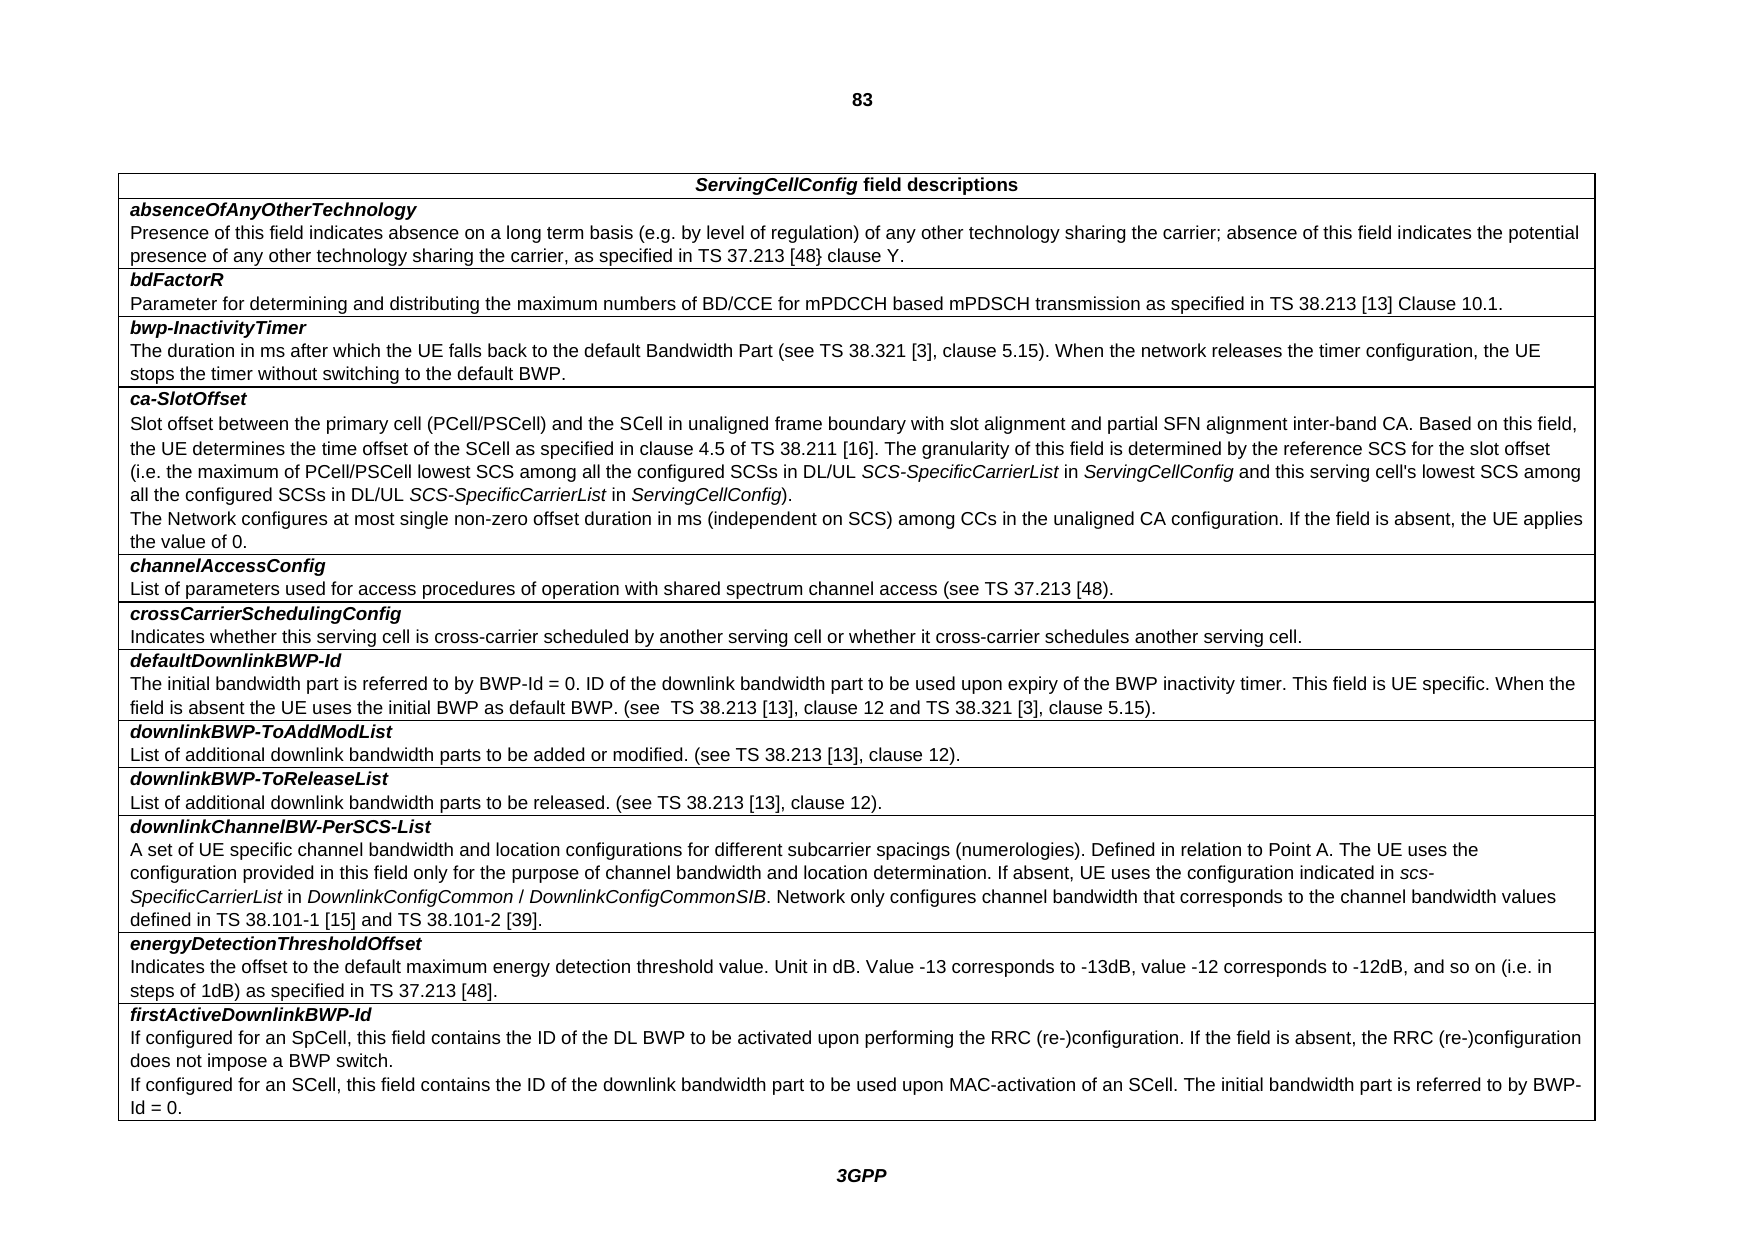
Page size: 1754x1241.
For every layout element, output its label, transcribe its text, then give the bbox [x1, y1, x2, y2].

table_cell downlinkBWP-ToReleaseList List of additional downlink bandwidth parts to be released. (see TS 38.213 [13], clause 12). [119, 768, 1594, 815]
table_cell downlinkChannelBW-PerSCS-List A set of UE specific channel bandwidth and location configurations for different subcarrier spacings (numerologies). Defined in relation to Point A. The UE uses the configuration provided in this field only for the purpose of channel bandwidth and location determination. If absent, UE uses the configuration indicated in scs-SpecificCarrierList in DownlinkConfigCommon / DownlinkConfigCommonSIB. Network only configures channel bandwidth that corresponds to the channel bandwidth values defined in TS 38.101-1 [15] and TS 38.101-2 [39]. [119, 816, 1594, 932]
table_cell bdFactorR Parameter for determining and distributing the maximum numbers of BD/CCE for mPDCCH based mPDSCH transmission as specified in TS 38.213 [13] Clause 10.1. [119, 269, 1594, 316]
table_cell ca-SlotOffset Slot offset between the primary cell (PCell/PSCell) and the SCell in unaligned frame boundary with slot alignment and partial SFN alignment inter-band CA. Based on this field, the UE determines the time offset of the SCell as specified in clause 4.5 of TS 38.211 [16]. The granularity of this field is determined by the reference SCS for the slot offset (i.e. the maximum of PCell/PSCell lowest SCS among all the configured SCSs in DL/UL SCS-SpecificCarrierList in ServingCellConfig and this serving cell's lowest SCS among all the configured SCSs in DL/UL SCS-SpecificCarrierList in ServingCellConfig). The Network configures at most single non-zero offset duration in ms (independent on SCS) among CCs in the unaligned CA configuration. If the field is absent, the UE applies the value of 0. [119, 388, 1594, 554]
table_cell bwp-InactivityTimer The duration in ms after which the UE falls back to the default Bandwidth Part (see TS 38.321 [3], clause 5.15). When the network releases the timer configuration, the UE stops the timer without switching to the default BWP. [119, 317, 1594, 386]
table_cell defaultDownlinkBWP-Id The initial bandwidth part is referred to by BWP-Id = 0. ID of the downlink bandwidth part to be used upon expiry of the BWP inactivity timer. This field is UE specific. When the field is absent the UE uses the initial BWP as default BWP. (see TS 38.213 [13], clause 12 and TS 38.321 [3], clause 5.15). [119, 650, 1594, 720]
table_header ServingCellConfig field descriptions [119, 174, 1594, 197]
table_cell absenceOfAnyOtherTechnology Presence of this field indicates absence on a long term basis (e.g. by level of regulation) of any other technology sharing the carrier; absence of this field indicates the potential presence of any other technology sharing the carrier, as specified in TS 37.213 [48} clause Y. [119, 199, 1594, 268]
table_cell downlinkBWP-ToAddModList List of additional downlink bandwidth parts to be added or modified. (see TS 38.213 [13], clause 12). [119, 721, 1594, 767]
table_cell channelAccessConfig List of parameters used for access procedures of operation with shared spectrum channel access (see TS 37.213 [48). [119, 555, 1594, 601]
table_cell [119, 1004, 1594, 1120]
table_cell crossCarrierSchedulingConfig Indicates whether this serving cell is cross-carrier scheduled by another serving cell or whether it cross-carrier schedules another serving cell. [119, 603, 1594, 649]
table_cell energyDetectionThresholdOffset Indicates the offset to the default maximum energy detection threshold value. Unit in dB. Value -13 corresponds to -13dB, value -12 corresponds to -12dB, and so on (i.e. in steps of 1dB) as specified in TS 37.213 [48]. [119, 933, 1594, 1003]
